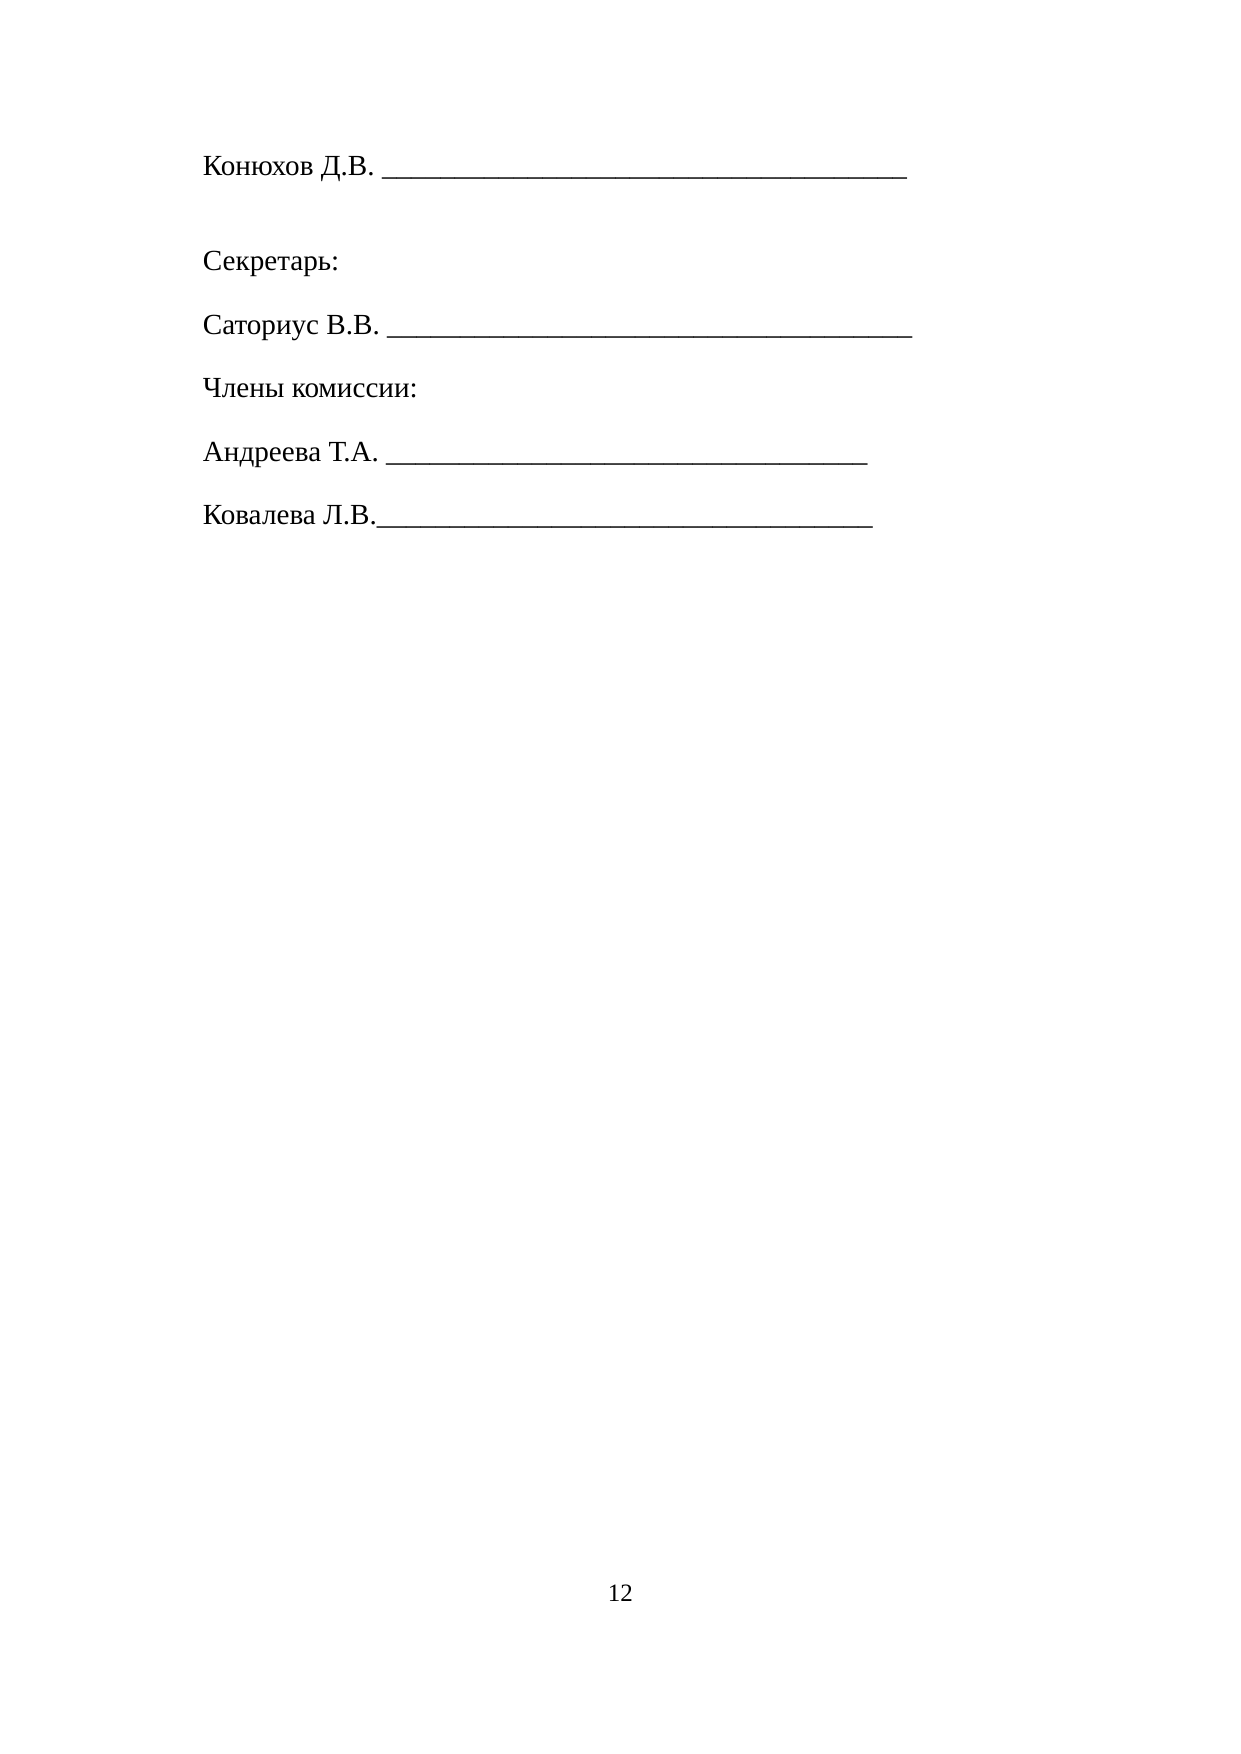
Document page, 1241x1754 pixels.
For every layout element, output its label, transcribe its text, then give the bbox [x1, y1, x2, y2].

text Андреева Т.А. _________________________________ [128, 436, 1099, 468]
text Ковалева Л.В.__________________________________ [128, 499, 1099, 531]
text Члены комиссии: [128, 372, 1099, 404]
text Секретарь: [128, 245, 1099, 277]
text Конюхов Д.В. ____________________________________ [128, 150, 1099, 182]
text Саториус В.В. ____________________________________ [128, 309, 1099, 341]
